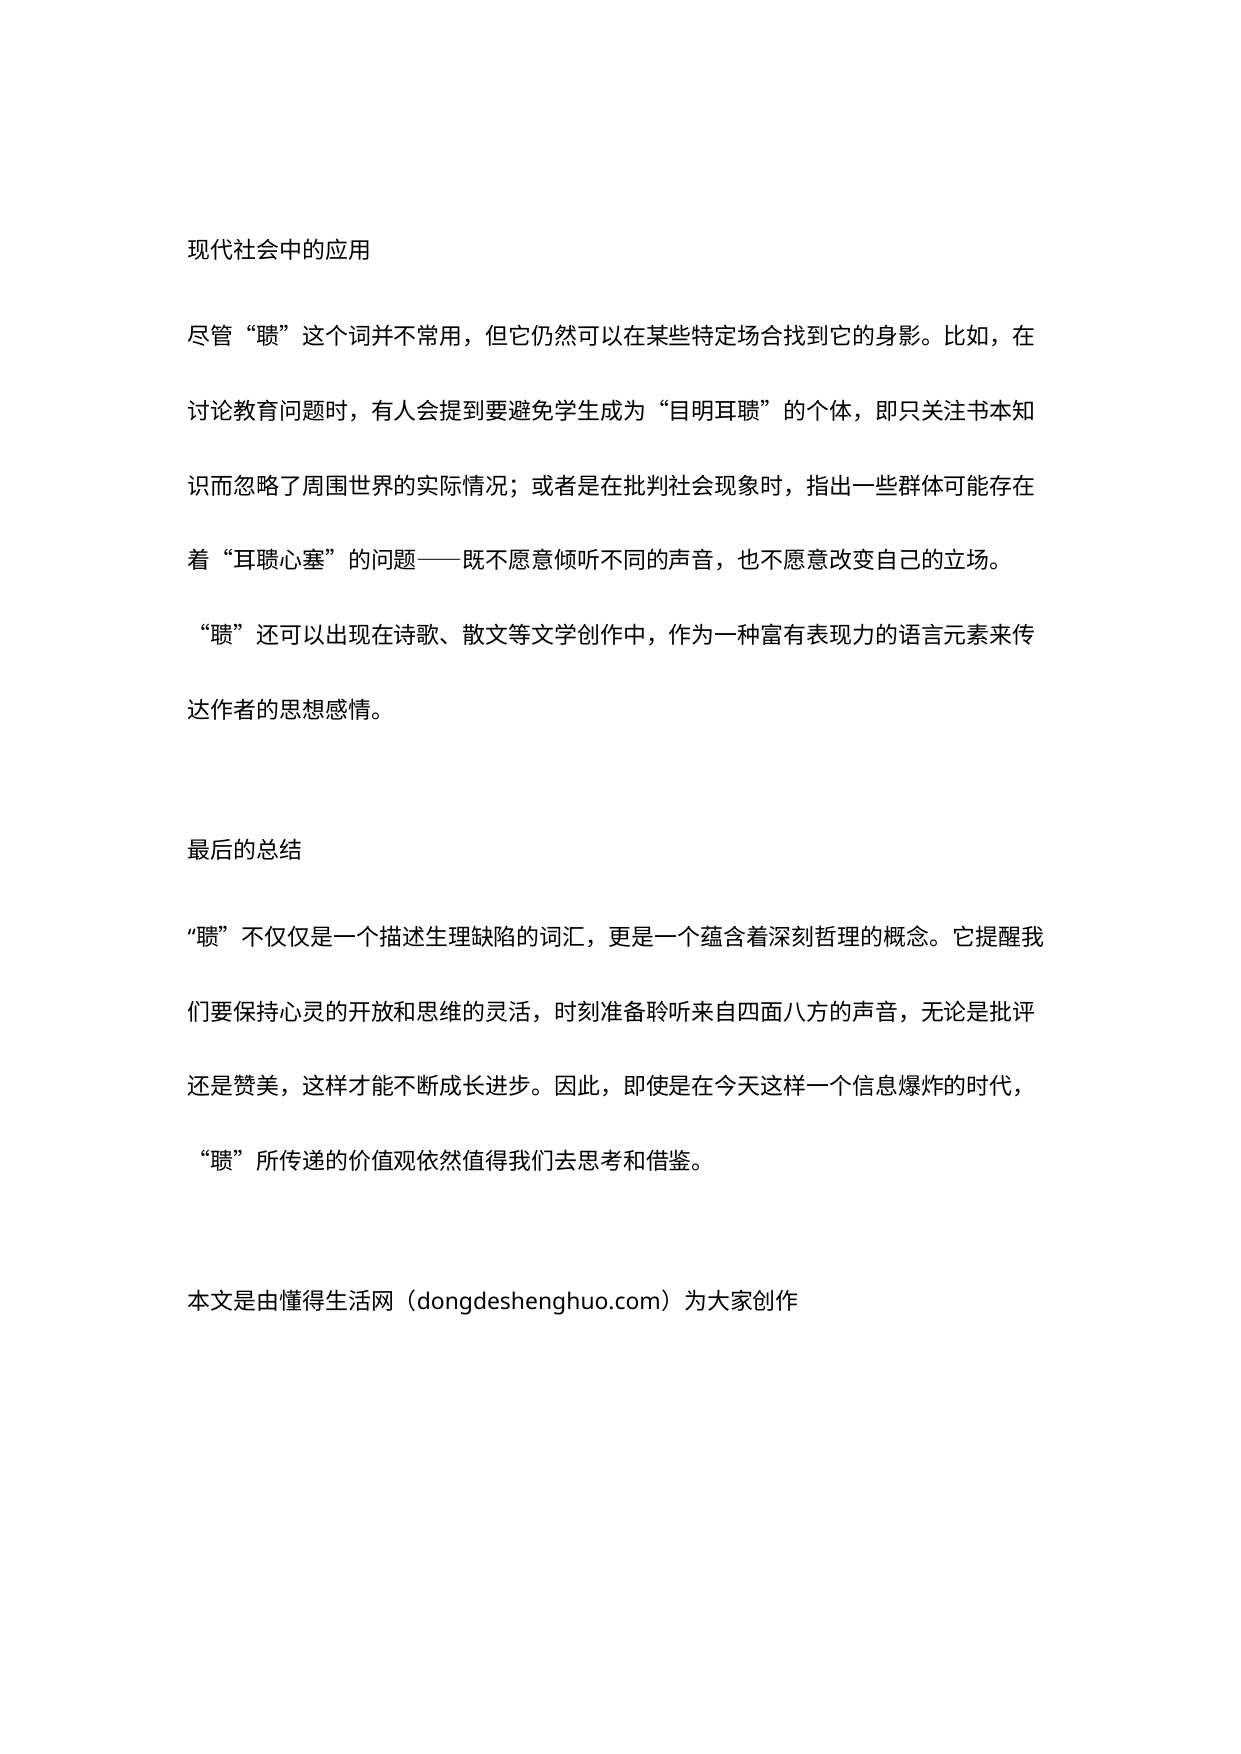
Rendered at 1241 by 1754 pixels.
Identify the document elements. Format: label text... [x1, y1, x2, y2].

text 现代社会中的应用 [187, 216, 1053, 281]
text 本文是由懂得生活网（dongdeshenghuo.com）为大家创作 [187, 1267, 1053, 1332]
text 最后的总结 [187, 816, 1053, 881]
text 尽管“聩”这个词并不常用，但它仍然可以在某些特定场合找到它的身影。比如，在讨论教育问题时，有人会提到要避免学生成为“目明耳聩”的个体，即只关注书本知识而忽略了周围世界的实际情况；或者是在批判社会现象时，指出一些群体可能存在着“耳聩心塞”的问题——既不愿意倾听不同的声音，也不愿意改变自己的立场。“聩”还可以出现在诗歌、散文等文学创作中，作为一种富有表现力的语言元素来传达作者的思想感情。 [187, 302, 1053, 741]
text “聩”不仅仅是一个描述生理缺陷的词汇，更是一个蕴含着深刻哲理的概念。它提醒我们要保持心灵的开放和思维的灵活，时刻准备聆听来自四面八方的声音，无论是批评还是赞美，这样才能不断成长进步。因此，即使是在今天这样一个信息爆炸的时代，“聩”所传递的价值观依然值得我们去思考和借鉴。 [187, 903, 1053, 1192]
